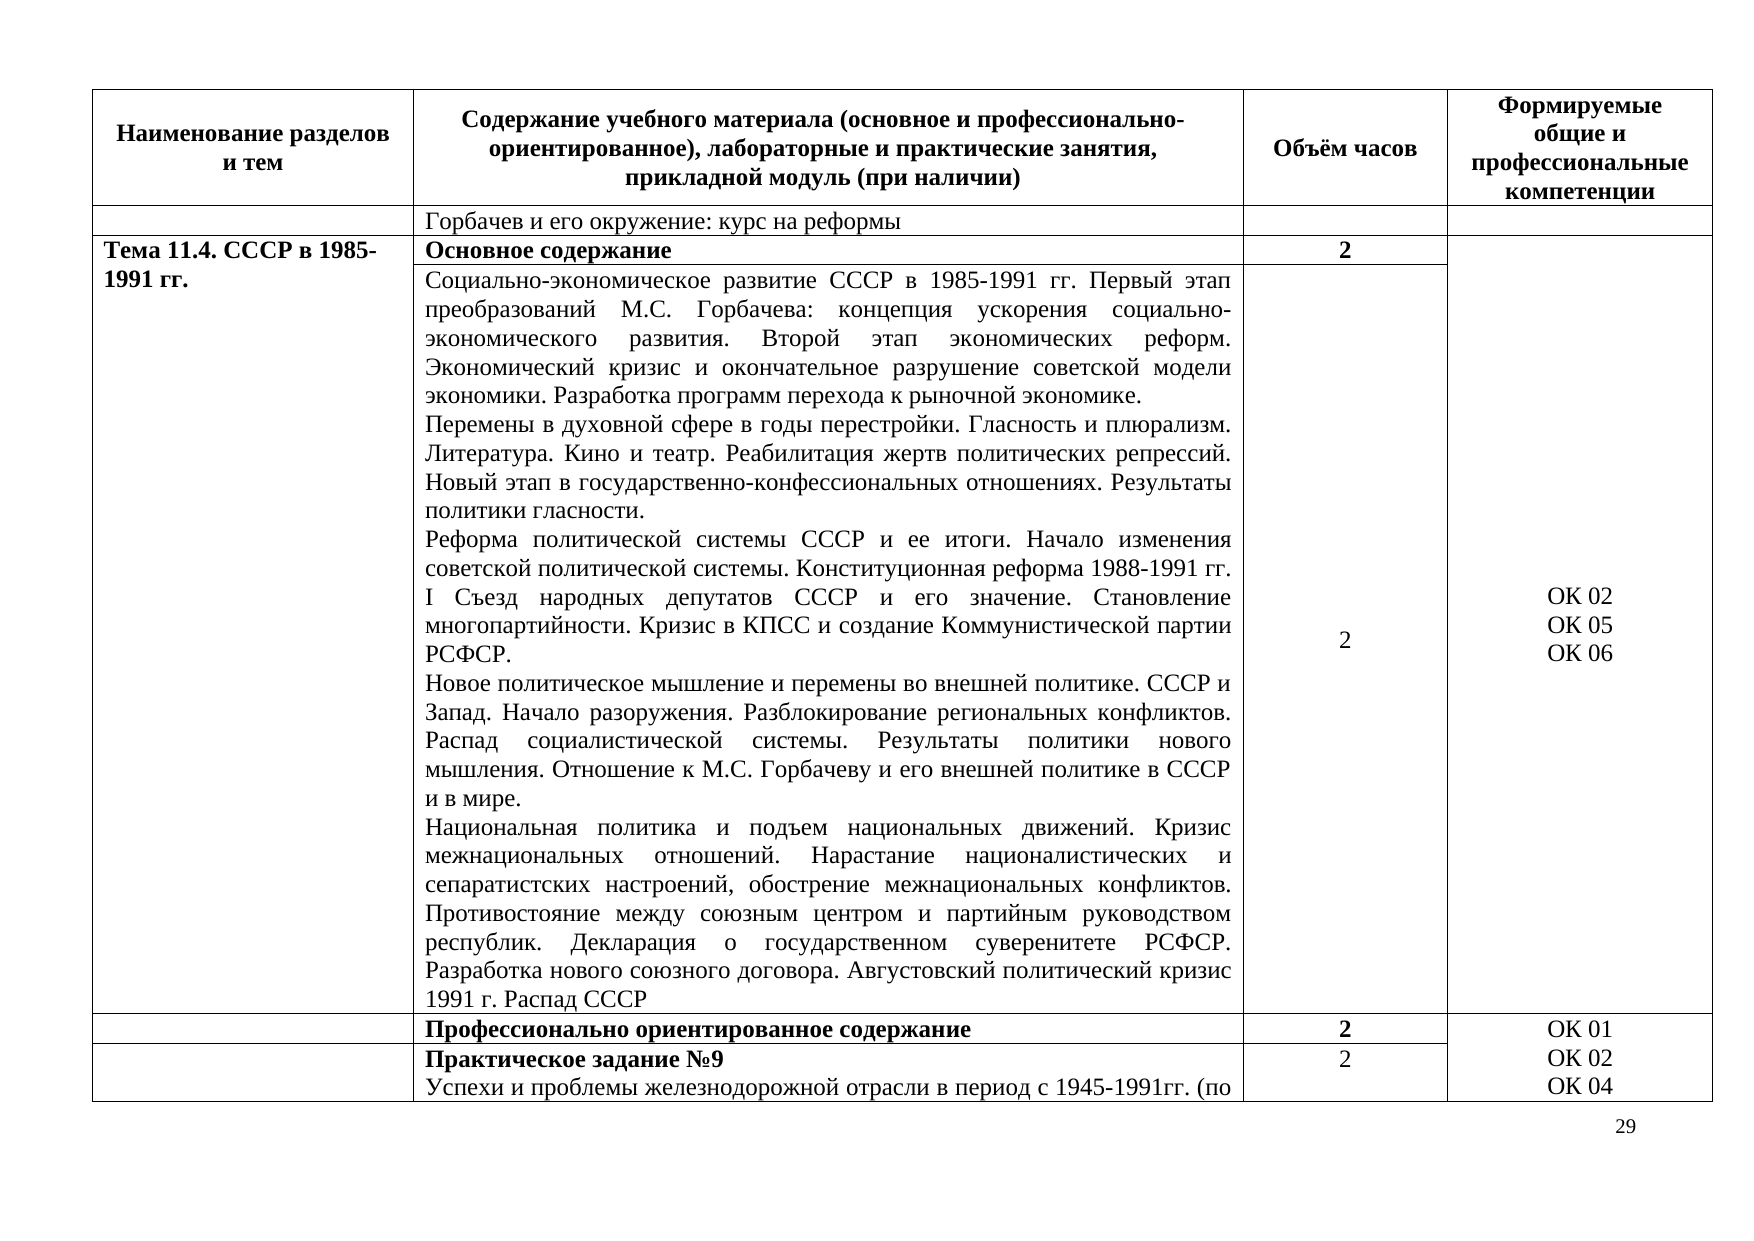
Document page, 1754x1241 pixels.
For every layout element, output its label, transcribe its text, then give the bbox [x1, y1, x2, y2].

table_header Наименование разделов и тем [93, 90, 413, 205]
table_cell Тема 11.4. СССР в 1985-1991 гг. [93, 236, 413, 1013]
table_cell Профессионально ориентированное содержание [414, 1014, 1243, 1043]
table_cell [93, 1014, 413, 1043]
table_cell [93, 1044, 413, 1101]
table_cell Основное содержание [414, 236, 1243, 264]
table_cell 2 [1244, 1044, 1447, 1101]
table_cell ОК 02 ОК 05 ОК 06 [1448, 236, 1712, 1013]
table_cell ОК 01 ОК 02 ОК 04 ОК 05 ОК 06 ПК 1.2 [1448, 1014, 1712, 1101]
table_header Формируемые общие и профессиональные компетенции [1448, 90, 1712, 205]
table_cell 2 [1244, 1014, 1447, 1043]
table_cell 2 [1244, 236, 1447, 264]
table_cell Социально-экономическое развитие СССР в 1985-1991 гг. Первый этап преобразований М.С. Горбачева: концепция ускорения социально-экономического развития. Второй этап экономических реформ. Экономический кризис и окончательное разрушение советской модели экономики. Разработка программ перехода к рыночной экономике. Перемены в духовной сфере в годы перестройки. Гласность и плюрализм. Литература. Кино и театр. Реабилитация жертв политических репрессий. Новый этап в государственно-конфессиональных отношениях. Результаты политики гласности. Реформа политической системы СССР и ее итоги. Начало изменения советской политической системы. Конституционная реформа 1988-1991 гг. I Съезд народных депутатов СССР и его значение. Становление многопартийности. Кризис в КПСС и создание Коммунистической партии РСФСР. Новое политическое мышление и перемены во внешней политике. СССР и Запад. Начало разоружения. Разблокирование региональных конфликтов. Распад социалистической системы. Результаты политики нового мышления. Отношение к М.С. Горбачеву и его внешней политике в СССР и в мире. Национальная политика и подъем национальных движений. Кризис межнациональных отношений. Нарастание националистических и сепаратистских настроений, обострение межнациональных конфликтов. Противостояние между союзным центром и партийным руководством республик. Декларация о государственном суверенитете РСФСР. Разработка нового союзного договора. Августовский политический кризис 1991 г. Распад СССР [414, 265, 1243, 1013]
table_cell 4 [1244, 206, 1447, 234]
table_cell 2 [1244, 265, 1447, 1013]
table_cell Практическое задание №9 Успехи и проблемы железнодорожной отрасли в период с 1945-1991гг. (по региону). Работа с источниками. [414, 1044, 1243, 1101]
table_header Объём часов [1244, 90, 1447, 205]
table_header Содержание учебного материала (основное и профессионально-ориентированное), лабораторные и практические занятия, прикладной модуль (при наличии) [414, 90, 1243, 205]
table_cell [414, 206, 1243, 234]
